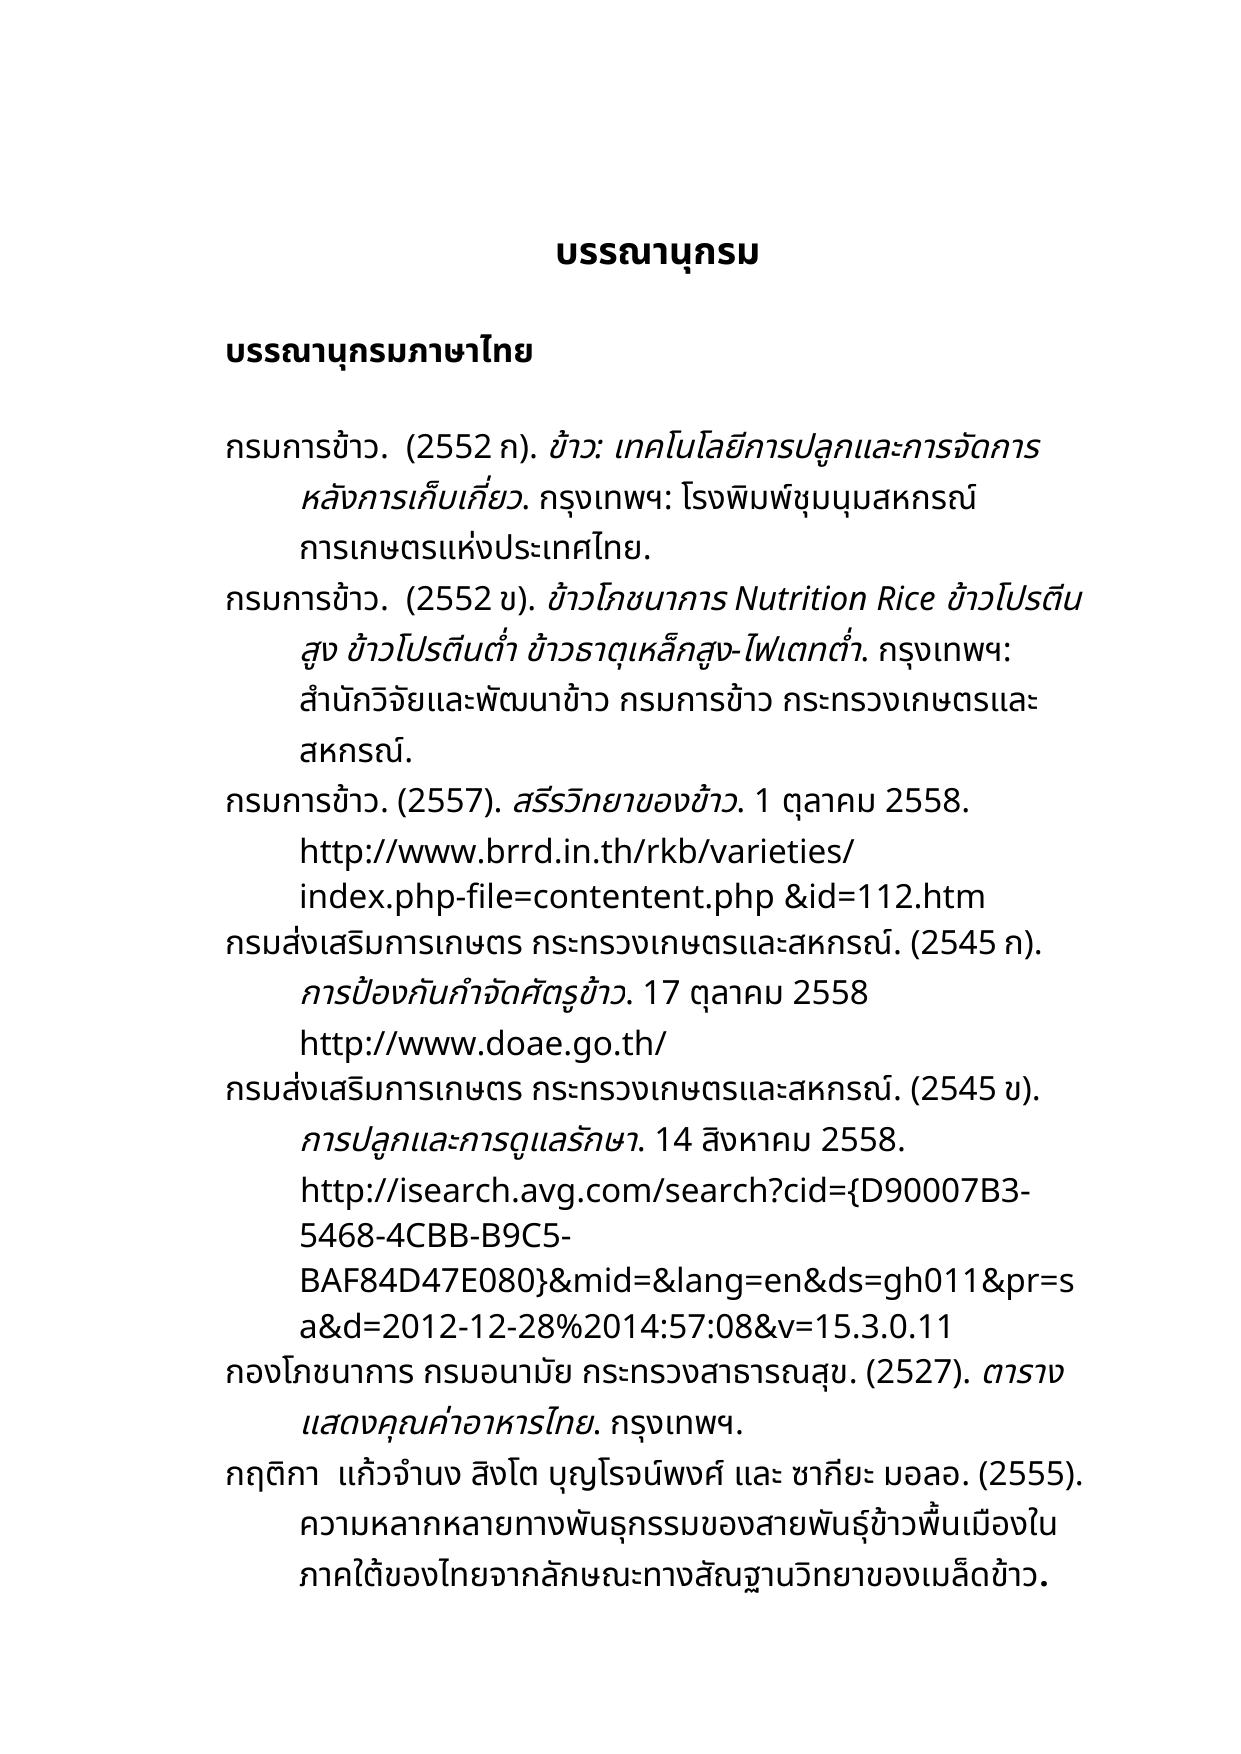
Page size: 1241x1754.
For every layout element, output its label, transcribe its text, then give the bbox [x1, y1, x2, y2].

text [225, 1449, 1090, 1601]
text กรมส่งเสริมการเกษตร กระทรวงเกษตรและสหกรณ์. (2545ก). การป้องกันกำจัดศัตรูข้าว. 17 ตุลาคม 2558 http://www.doae.go.th/ [225, 918, 1090, 1065]
text บรรณานุกรมภาษาไทย [225, 327, 1090, 377]
text กรมการข้าว. (2552ข). ข้าวโภชนาการ Nutrition Rice ข้าวโปรตีนสูง ข้าวโปรตีนต่ำ ข้าวธาตุเหล็กสูง-ไฟเตทต่ำ. กรุงเทพฯ: สำนักวิจัยและพัฒนาข้าว กรมการข้าว กระทรวงเกษตรและสหกรณ์. [225, 575, 1090, 777]
text กรมส่งเสริมการเกษตร กระทรวงเกษตรและสหกรณ์. (2545ข). การปลูกและการดูแลรักษา. 14 สิงหาคม 2558. http://isearch.avg.com/search?cid={D90007B3-5468-4CBB-B9C5-BAF84D47E080}&mid=&lang=en&ds=gh011&pr=sa&d=2012-12-28%2014:57:08&v=15.3.0.11 [225, 1065, 1090, 1348]
text บรรณานุกรม [225, 225, 1090, 282]
text กรมการข้าว. (2552ก). ข้าว: เทคโนโลยีการปลูกและการจัดการหลังการเก็บเกี่ยว. กรุงเทพฯ: โรงพิมพ์ชุมนุมสหกรณ์การเกษตรแห่งประเทศไทย. [225, 423, 1090, 575]
text กรมการข้าว. (2557). สรีรวิทยาของข้าว. 1 ตุลาคม 2558. http://www.brrd.in.th/rkb/varieties/ index.php-file=contentent.php &id=112.htm [225, 777, 1090, 918]
text กองโภชนาการ กรมอนามัย กระทรวงสาธารณสุข. (2527). ตารางแสดงคุณค่าอาหารไทย. กรุงเทพฯ. [225, 1348, 1090, 1449]
